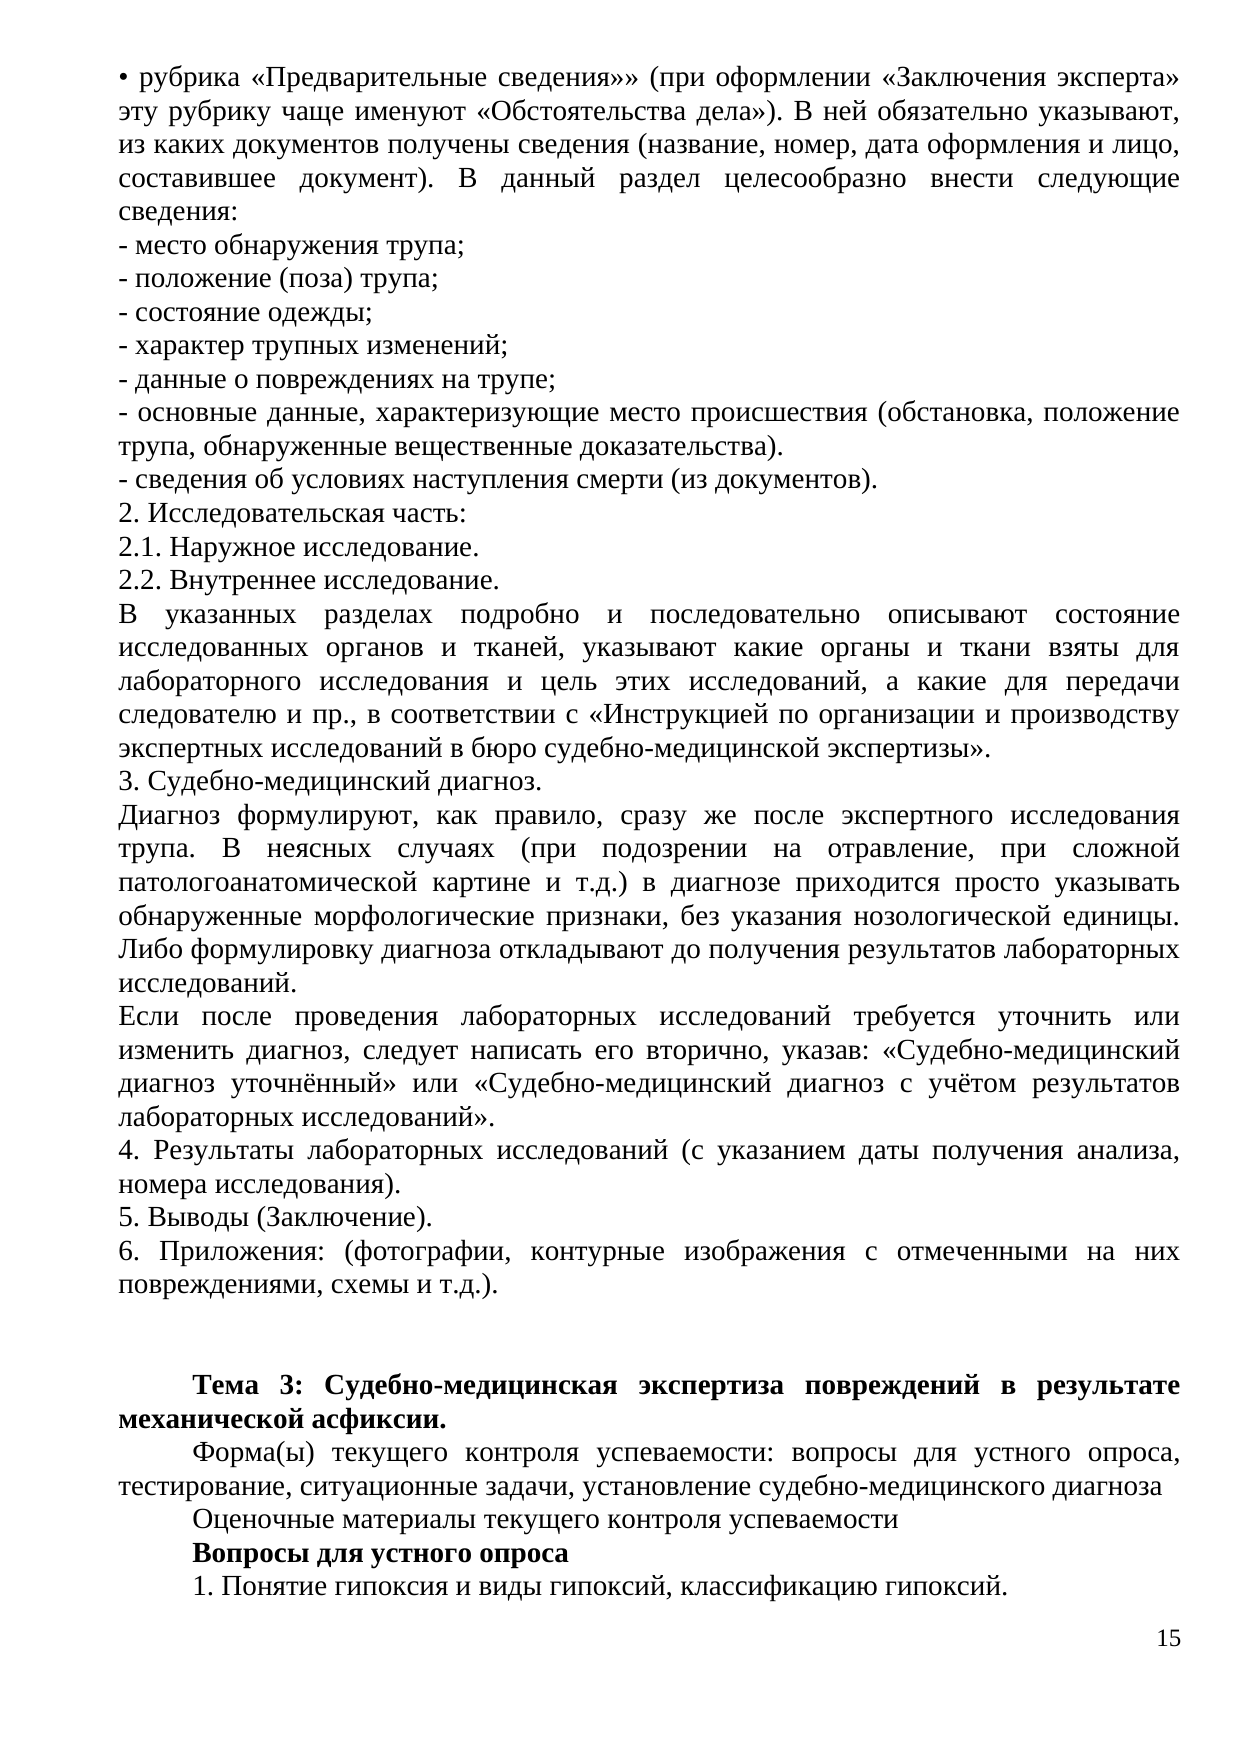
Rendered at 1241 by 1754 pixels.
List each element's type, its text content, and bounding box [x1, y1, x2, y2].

text • рубрика «Предварительные сведения»» (при оформлении «Заключения эксперта» эту рубрику чаще именуют «Обстоятельства дела»). В ней обязательно указывают, из каких документов получены сведения (название, номер, дата оформления и лицо, составившее документ). В данный раздел целесообразно внести следующие сведения: [118, 59, 1181, 227]
text Вопросы для устного опроса [118, 1535, 1181, 1568]
text Оценочные материалы текущего контроля успеваемости [118, 1501, 1181, 1535]
text В указанных разделах подробно и последовательно описывают состояние исследованных органов и тканей, указывают какие органы и ткани взяты для лабораторного исследования и цель этих исследований, а какие для передачи следователю и пр., в соответствии с «Инструкцией по организации и производству экспертных исследований в бюро судебно-медицинской экспертизы». [118, 596, 1181, 763]
text 1. Понятие гипоксия и виды гипоксий, классификацию гипоксий. [118, 1568, 1181, 1602]
text 2. Исследовательская часть: [118, 495, 1181, 529]
text Диагноз формулируют, как правило, сразу же после экспертного исследования трупа. В неясных случаях (при подозрении на отравление, при сложной патологоанатомической картине и т.д.) в диагнозе приходится просто указывать обнаруженные морфологические признаки, без указания нозологической единицы. Либо формулировку диагноза откладывают до получения результатов лабораторных исследований. [118, 797, 1181, 998]
text 5. Выводы (Заключение). [118, 1199, 1181, 1233]
text Тема 3: Судебно-медицинская экспертиза повреждений в результате механической асфиксии. [118, 1367, 1181, 1434]
text Форма(ы) текущего контроля успеваемости: вопросы для устного опроса, тестирование, ситуационные задачи, установление судебно-медицинского диагноза [118, 1434, 1181, 1501]
text 2.1. Наружное исследование. [118, 529, 1181, 562]
text 4. Результаты лабораторных исследований (с указанием даты получения анализа, номера исследования). [118, 1132, 1181, 1199]
text - характер трупных изменений; [118, 327, 1181, 361]
text - состояние одежды; [118, 294, 1181, 327]
text - место обнаружения трупа; [118, 227, 1181, 260]
text Если после проведения лабораторных исследований требуется уточнить или изменить диагноз, следует написать его вторично, указав: «Судебно-медицинский диагноз уточнённый» или «Судебно-медицинский диагноз с учётом результатов лабораторных исследований». [118, 998, 1181, 1132]
text - сведения об условиях наступления смерти (из документов). [118, 462, 1181, 495]
text - основные данные, характеризующие место происшествия (обстановка, положение трупа, обнаруженные вещественные доказательства). [118, 394, 1181, 462]
text - данные о повреждениях на трупе; [118, 361, 1181, 394]
text 6. Приложения: (фотографии, контурные изображения с отмеченными на них повреждениями, схемы и т.д.). [118, 1233, 1181, 1300]
text 3. Судебно-медицинский диагноз. [118, 763, 1181, 797]
text - положение (поза) трупа; [118, 260, 1181, 294]
text 2.2. Внутреннее исследование. [118, 562, 1181, 596]
